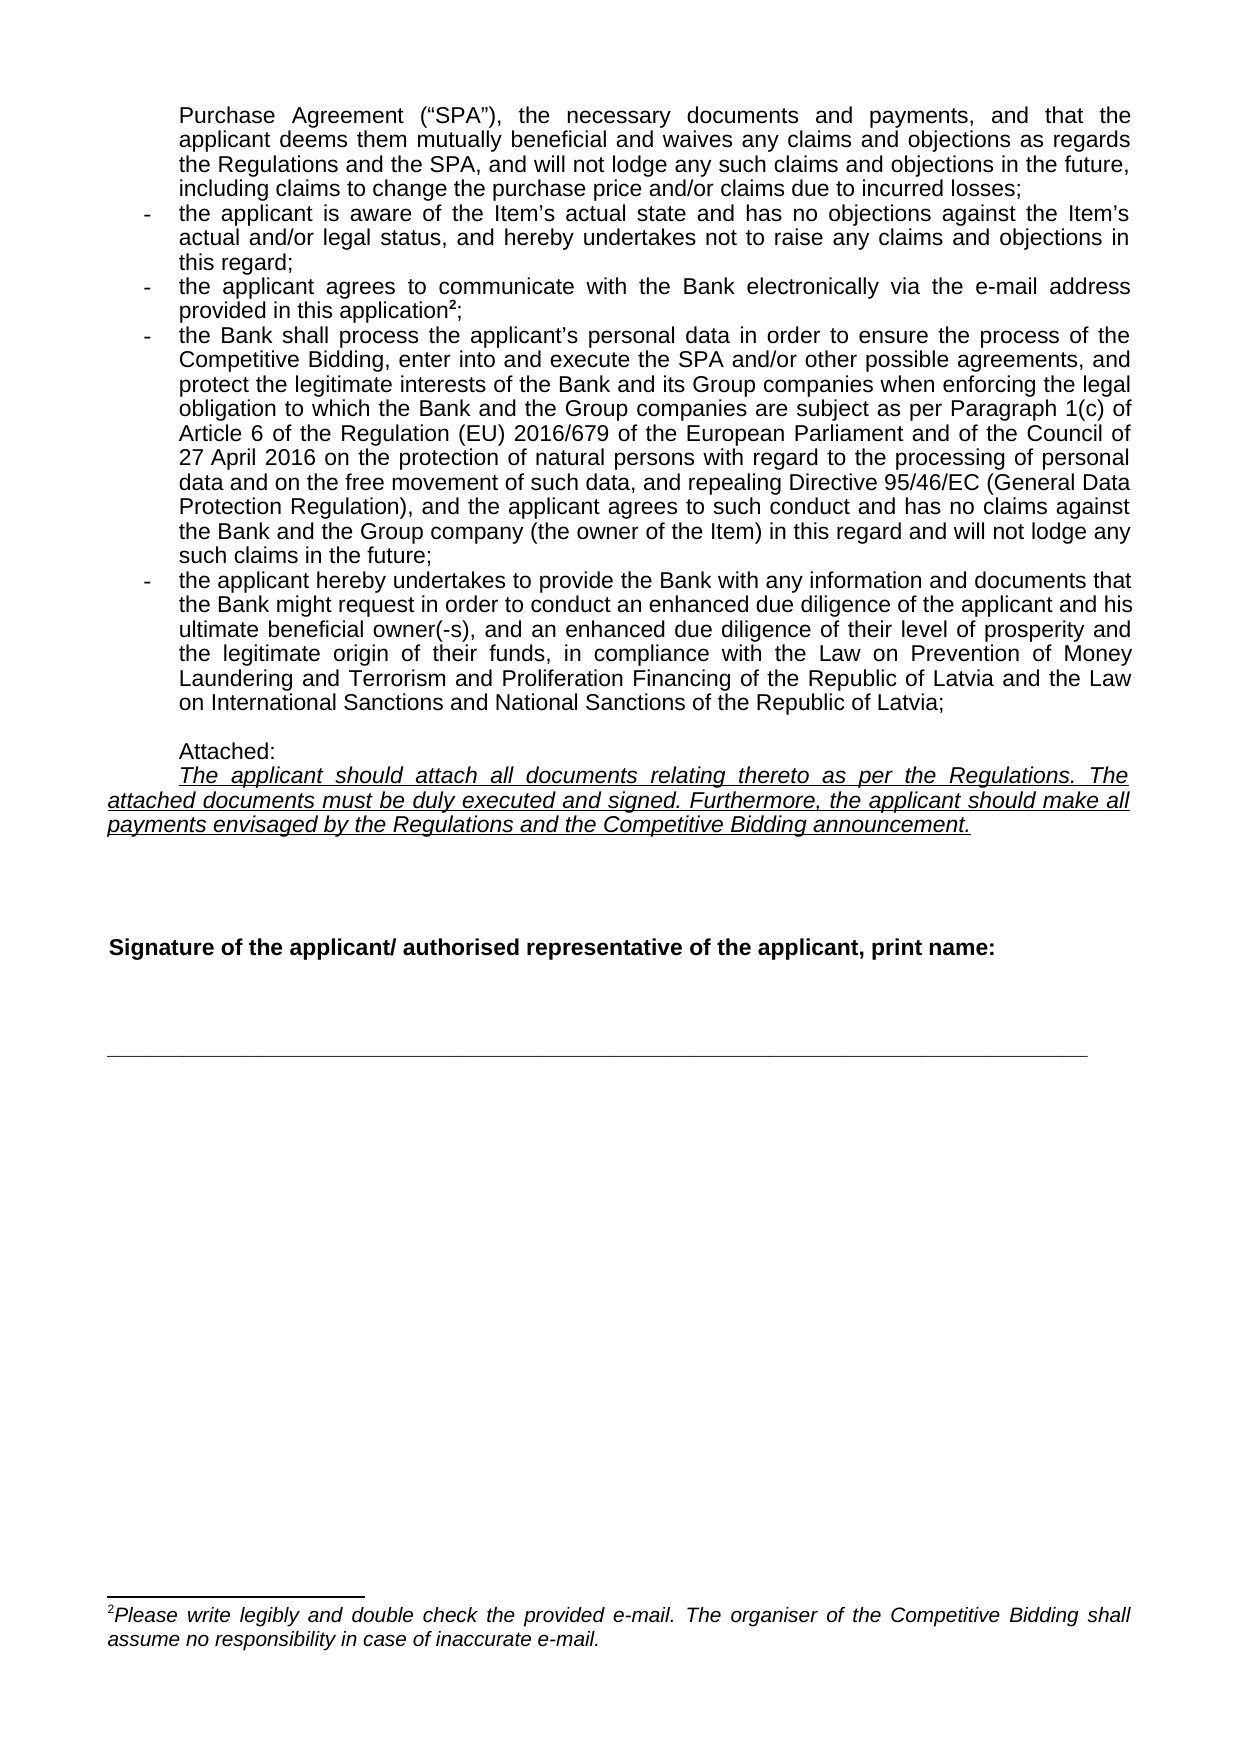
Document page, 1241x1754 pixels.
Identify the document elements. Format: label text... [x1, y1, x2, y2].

text ___________________________________________________________ [107, 1033, 1133, 1059]
list the applicant is aware of the Item’s actual state and has no objections against the Item’s actual and/or legal status, and hereby undertakes not to raise any claims and objections in this regard; [143, 201, 1131, 275]
list the applicant agrees to communicate with the Bank electronically via the e-mail address provided in this application; [143, 275, 1132, 324]
list the Bank shall process the applicant’s personal data in order to ensure the process of the Competitive Bidding, enter into and execute the SPA and/or other possible agreements, and protect the legitimate interests of the Bank and its Group companies when enforcing the legal obligation to which the Bank and the Group companies are subject as per Paragraph 1(c) of Article 6 of the Regulation (EU) 2016/679 of the European Parliament and of the Council of 27 April 2016 on the protection of natural persons with regard to the processing of personal data and on the free movement of such data, and repealing Directive 95/46/EC (General Data Protection Regulation), and the applicant agrees to such conduct and has no claims against the Bank and the Group company (the owner of the Item) in this regard and will not lodge any such claims in the future; [143, 324, 1132, 568]
text Attached: [107, 740, 1132, 764]
text The applicant should attach all documents relating thereto as per the Regulations. The attached documents must be duly executed and signed. Furthermore, the applicant should make all payments envisaged by the Regulations and the Competitive Bidding announcement. [107, 764, 1132, 838]
list the applicant hereby undertakes to provide the Bank with any information and documents that the Bank might request in order to conduct an enhanced due diligence of the applicant and his ultimate beneficial owner(-s), and an enhanced due diligence of their level of prosperity and the legitimate origin of their funds, in compliance with the Law on Prevention of Money Laundering and Terrorism and Proliferation Financing of the Republic of Latvia and the Law оn International Sanctions and National Sanctions of the Republic of Latvia; [143, 568, 1133, 715]
text Signature of the applicant/ authorised representative of the applicant, print name: [109, 934, 1133, 961]
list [143, 103, 1132, 201]
